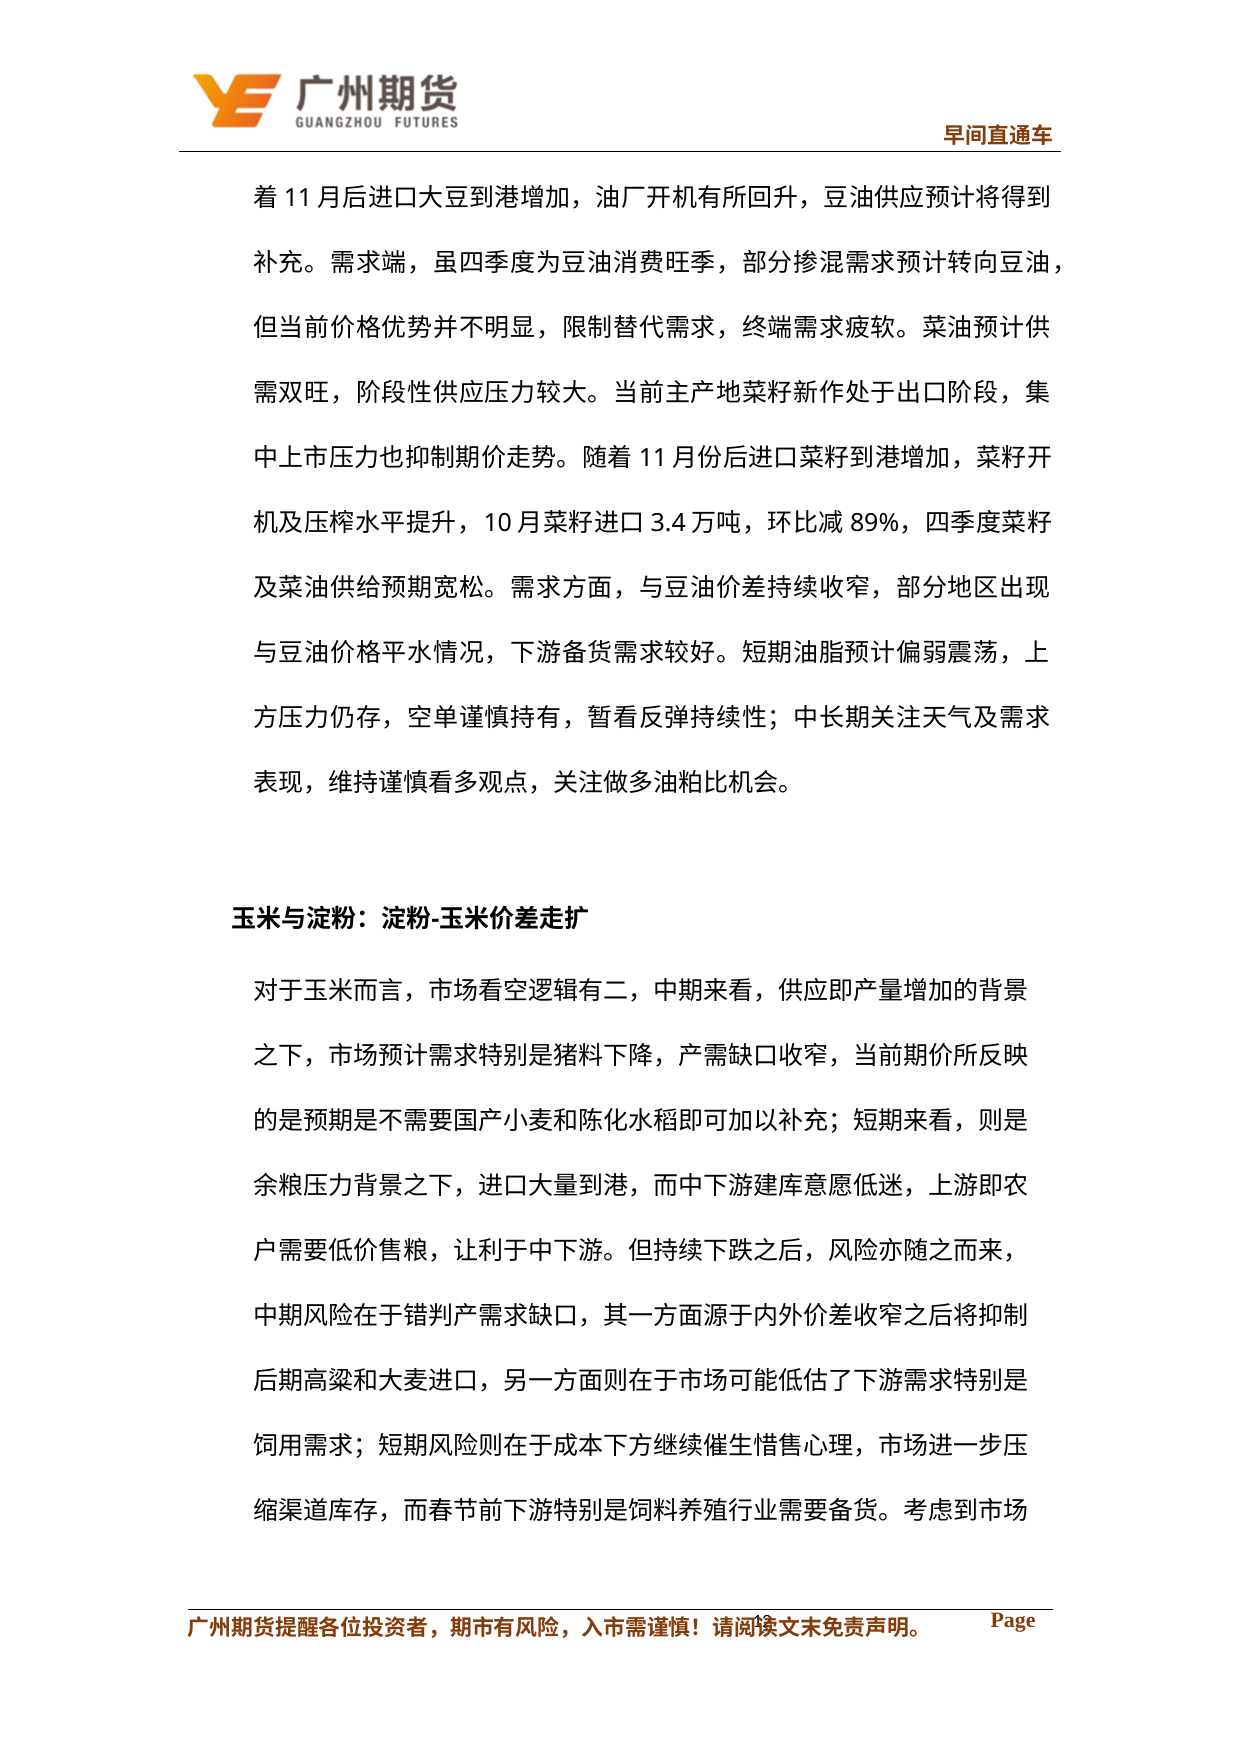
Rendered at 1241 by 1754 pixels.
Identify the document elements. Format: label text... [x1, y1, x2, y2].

picture [187, 61, 479, 139]
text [253, 163, 1053, 813]
text 玉米与淀粉：淀粉-玉米价差走扩 [231, 884, 1053, 949]
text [253, 956, 1053, 1541]
